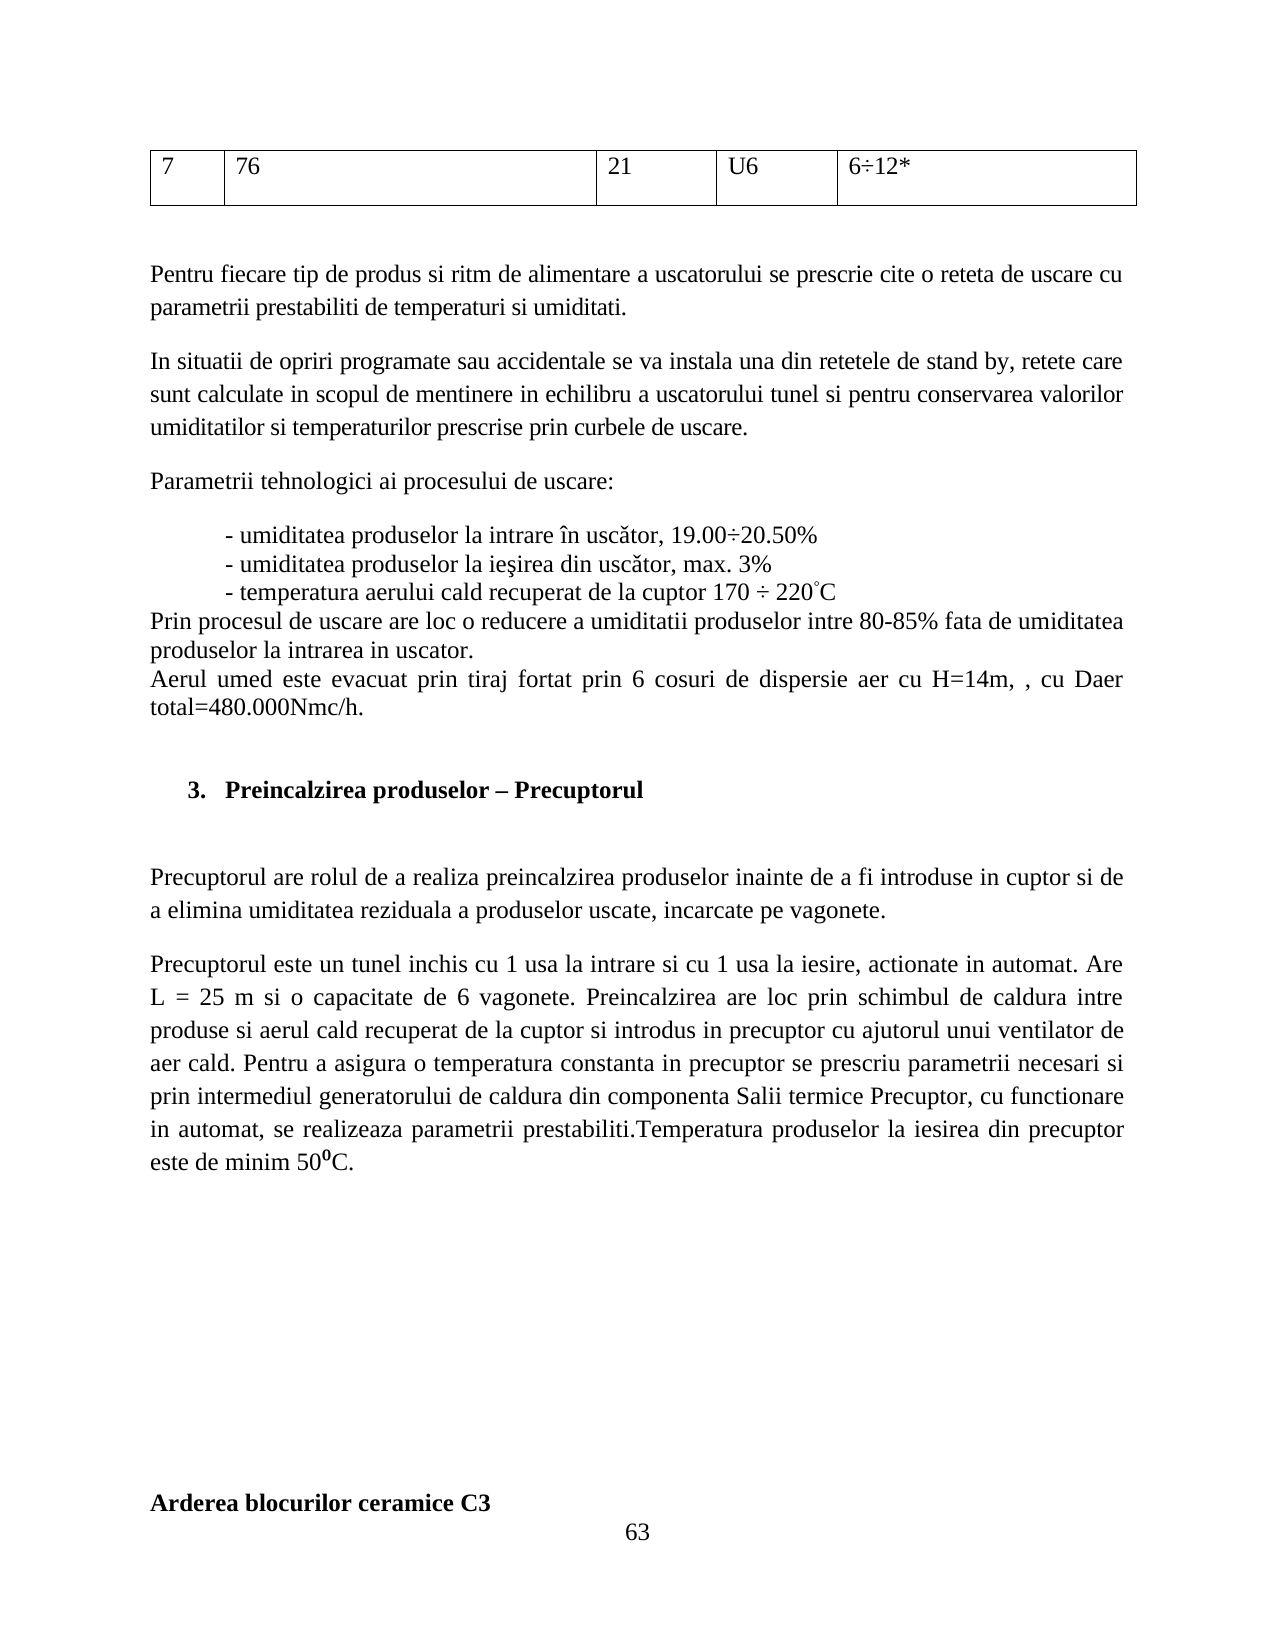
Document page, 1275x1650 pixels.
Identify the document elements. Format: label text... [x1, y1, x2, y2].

text - umiditatea produselor la ieşirea din uscǎtor, max. 3% [150, 549, 1125, 577]
text Pentru fiecare tip de produs si ritm de alimentare a uscatorului se prescrie cite o reteta de uscare cu parametrii prestabiliti de temperaturi si umiditati. [150, 259, 1125, 321]
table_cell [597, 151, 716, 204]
text In situatii de opriri programate sau accidentale se va instala una din retetele de stand by, retete care sunt calculate in scopul de mentinere in echilibru a uscatorului tunel si pentru conservarea valorilor umiditatilor si temperaturilor prescrise prin curbele de uscare. [150, 346, 1125, 441]
text Precuptorul are rolul de a realiza preincalzirea produselor inainte de a fi introduse in cuptor si de a elimina umiditatea reziduala a produselor uscate, incarcate pe vagonete. [150, 862, 1125, 924]
text - temperatura aerului cald recuperat de la cuptor 170 ÷ 220°C [150, 577, 1125, 606]
text Precuptorul este un tunel inchis cu 1 usa la intrare si cu 1 usa la iesire, actionate in automat. Are L = 25 m si o capacitate de 6 vagonete. Preincalzirea are loc prin schimbul de caldura intre produse si aerul cald recuperat de la cuptor si introdus in precuptor cu ajutorul unui ventilator de aer cald. Pentru a asigura o temperatura constanta in precuptor se prescriu parametrii necesari si prin intermediul generatorului de caldura din componenta Salii termice Precuptor, cu functionare in automat, se realizeaza parametrii prestabiliti.Temperatura produselor la iesirea din precuptor este de minim 50⁰C. [150, 949, 1125, 1176]
text Prin procesul de uscare are loc o reducere a umiditatii produselor intre 80-85% fata de umiditatea produselor la intrarea in uscator. [150, 606, 1125, 664]
list Preincalzirea produselor – Precuptorul [187, 775, 1125, 804]
text Aerul umed este evacuat prin tiraj fortat prin 6 cosuri de dispersie aer cu H=14m, , cu Daer total=480.000Nmc/h. [150, 664, 1125, 721]
text Parametrii tehnologici ai procesului de uscare: [150, 466, 1125, 495]
text - umiditatea produselor la intrare în uscǎtor, 19.00÷20.50% [150, 520, 1125, 549]
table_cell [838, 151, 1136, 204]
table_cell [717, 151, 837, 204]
text Arderea blocurilor ceramice C3 [150, 1488, 1125, 1517]
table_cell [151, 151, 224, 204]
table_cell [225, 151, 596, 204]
